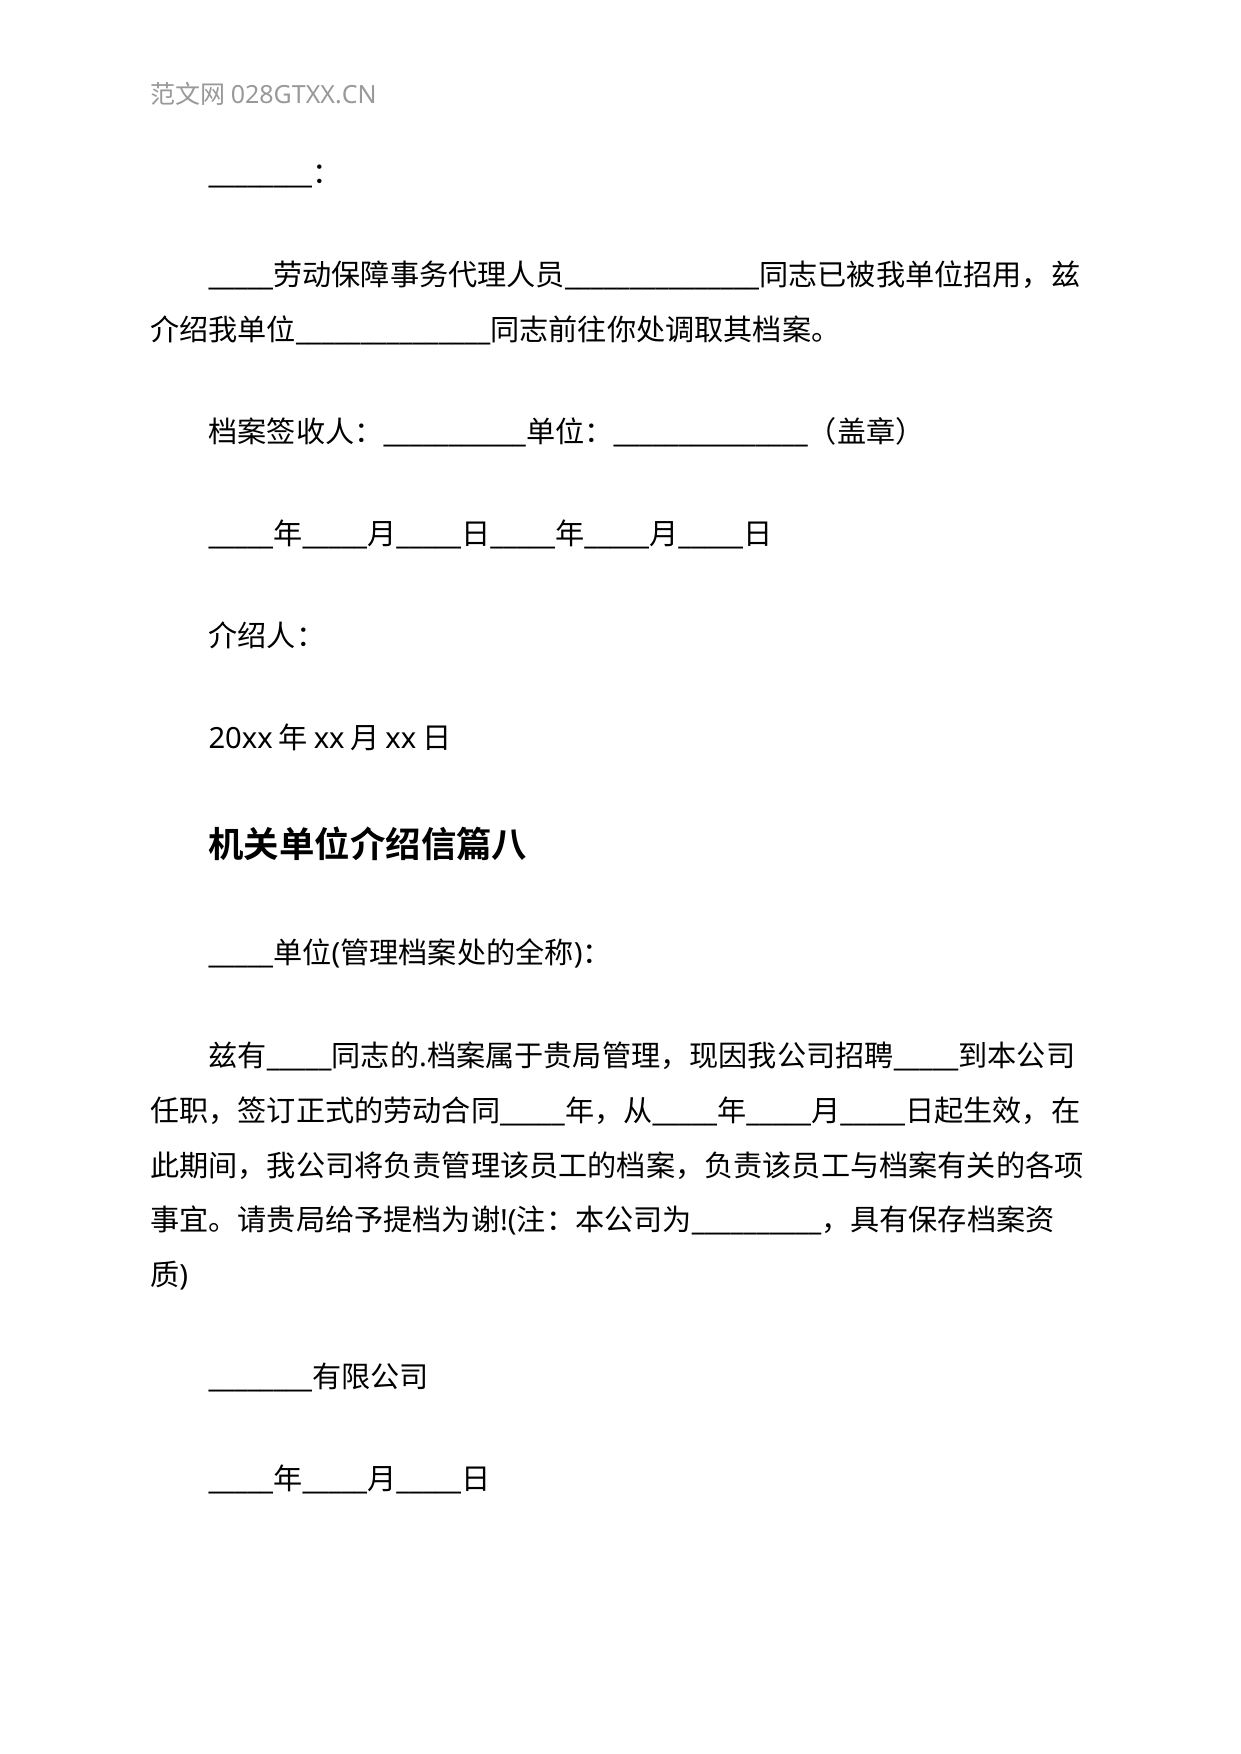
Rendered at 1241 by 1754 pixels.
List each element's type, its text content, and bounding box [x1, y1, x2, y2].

text 兹有_____同志的.档案属于贵局管理，现因我公司招聘_____到本公司任职，签订正式的劳动合同_____年，从_____年_____月_____日起生效，在此期间，我公司将负责管理该员工的档案，负责该员工与档案有关的各项事宜。请贵局给予提档为谢!(注：本公司为__________，具有保存档案资质) [150, 1032, 1090, 1294]
text _____劳动保障事务代理人员_______________同志已被我单位招用，兹介绍我单位_______________同志前往你处调取其档案。 [150, 252, 1090, 349]
text _____年_____月_____日 [150, 1456, 1090, 1498]
text ________有限公司 [150, 1354, 1090, 1396]
text _____单位(管理档案处的全称)： [150, 930, 1090, 972]
text 机关单位介绍信篇八 [150, 817, 1090, 868]
text 介绍人： [150, 613, 1090, 655]
text _____年_____月_____日_____年_____月_____日 [150, 511, 1090, 553]
text ________： [150, 150, 1090, 192]
text 档案签收人：___________单位：_______________（盖章） [150, 409, 1090, 451]
text 20xx年xx月xx日 [150, 715, 1090, 757]
